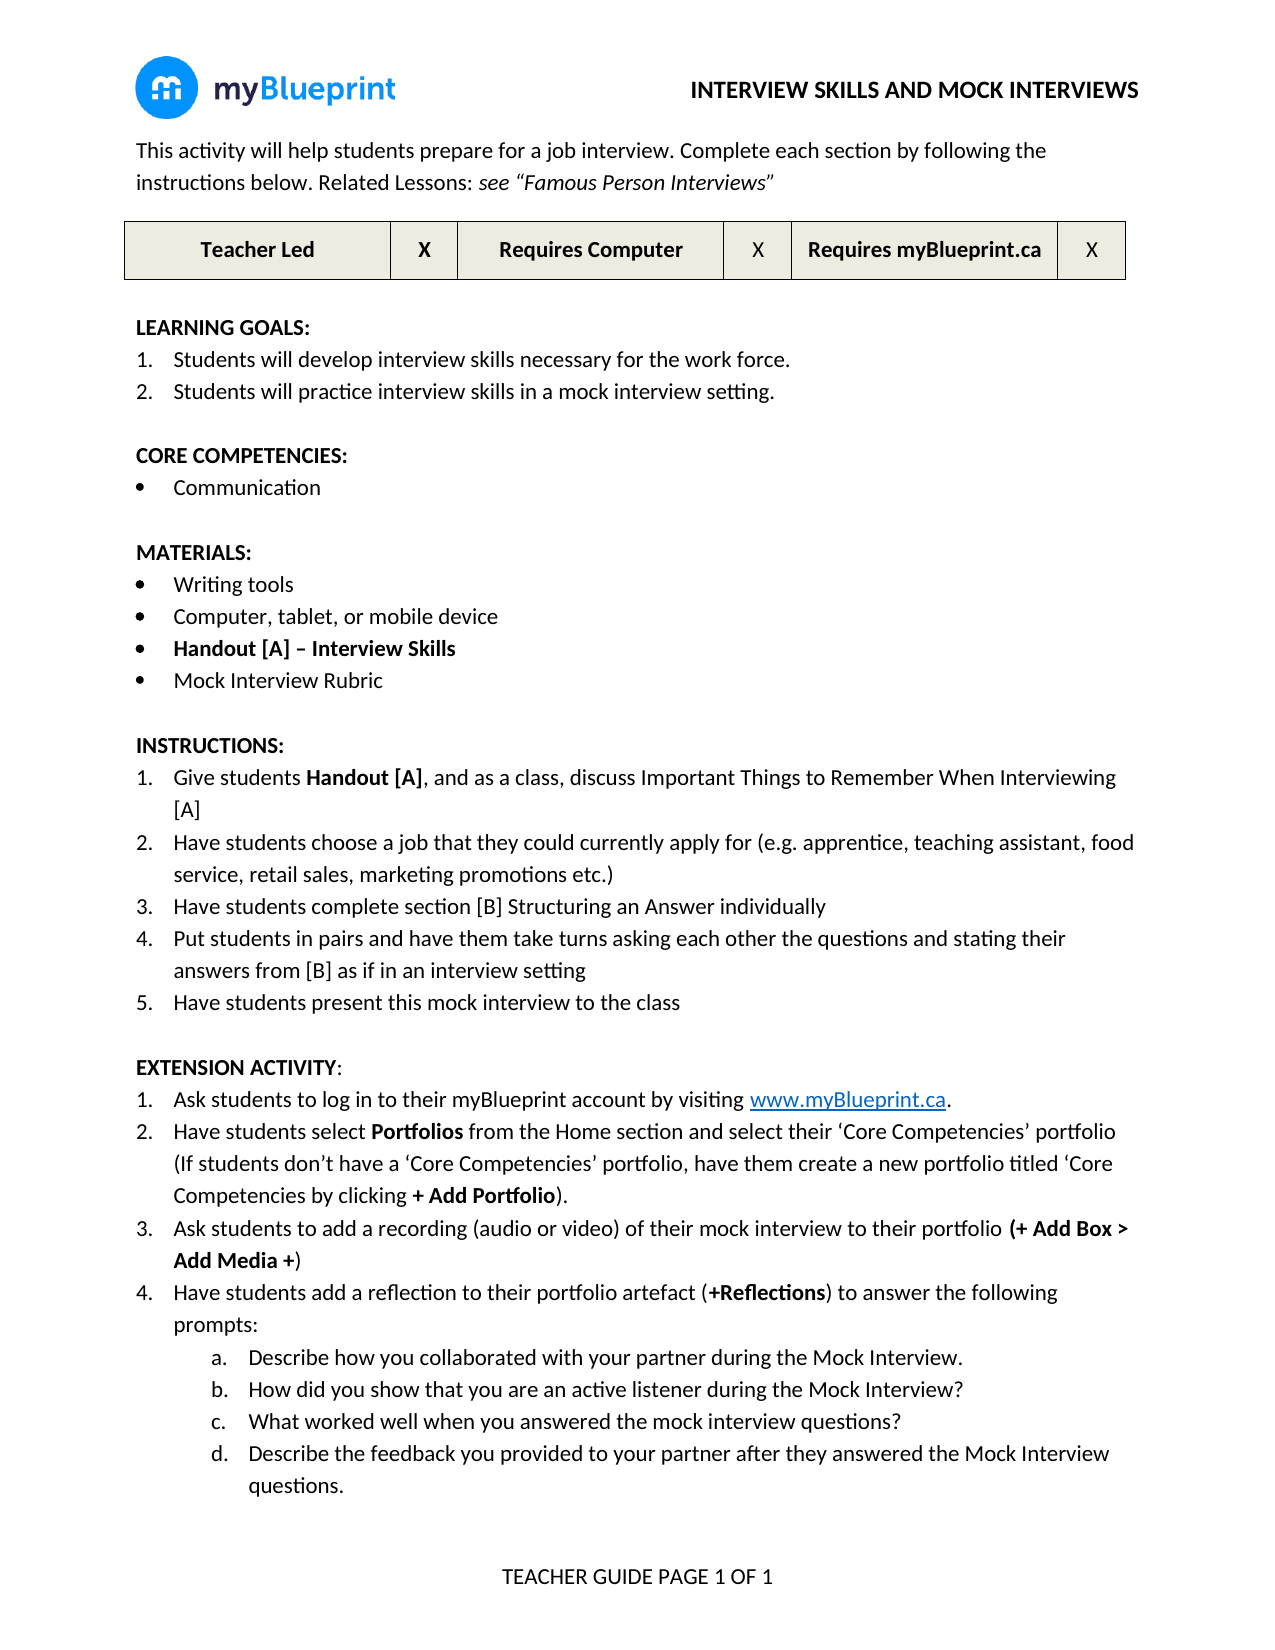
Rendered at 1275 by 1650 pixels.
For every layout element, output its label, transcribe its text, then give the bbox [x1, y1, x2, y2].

text EXTENSION ACTIVITY: [136, 1053, 1139, 1081]
table_header Requires Computer [458, 222, 723, 279]
table_header Requires myBlueprint.ca [792, 222, 1057, 279]
list Describe how you collaborated with your partner during the Mock Interview. [211, 1343, 1139, 1371]
list Have students choose a job that they could currently apply for (e.g. apprentice, teaching assistant, food service, retail sales, marketing promotions etc.) [136, 828, 1140, 888]
list Ask students to log in to their myBlueprint account by visiting www.myBlueprint.ca. [136, 1085, 1139, 1113]
list Give students Handout [A], and as a class, discuss Important Things to Remember When Interviewing [A] [136, 763, 1140, 823]
text LEARNING GOALS: [136, 313, 1140, 341]
list Ask students to add a recording (audio or video) of their mock interview to their portfolio (+ Add Box > Add Media +) [136, 1214, 1139, 1274]
text INSTRUCTIONS: [136, 731, 1140, 759]
table_header X [1058, 222, 1125, 279]
list Have students add a reflection to their portfolio artefact (+Reflections) to answer the following prompts: [136, 1278, 1139, 1338]
list Communication [136, 473, 1140, 502]
list Computer, tablet, or mobile device [136, 602, 1140, 630]
list Students will develop interview skills necessary for the work force. [136, 345, 1140, 373]
list Describe the feedback you provided to your partner after they answered the Mock Interview questions. [211, 1439, 1139, 1499]
picture [135, 56, 396, 119]
list How did you show that you are an active listener during the Mock Interview? [211, 1375, 1139, 1403]
list Students will practice interview skills in a mock interview setting. [136, 377, 1140, 405]
list What worked well when you answered the mock interview questions? [211, 1407, 1139, 1435]
list Mock Interview Rubric [136, 667, 1140, 695]
list Writing tools [136, 570, 1140, 598]
list Handout [A] – Interview Skills [136, 634, 1140, 662]
list Have students select Portfolios from the Home section and select their ‘Core Competencies’ portfolio (If students don’t have a ‘Core Competencies’ portfolio, have them create a new portfolio titled ‘Core Competencies by clicking + Add Portfolio). [136, 1117, 1139, 1210]
list Have students complete section [B] Structuring an Answer individually [136, 892, 1140, 920]
table_header Teacher Led [125, 222, 390, 279]
table_header X [391, 222, 457, 279]
text MATERIALS: [136, 538, 1140, 566]
text CORE COMPETENCIES: [136, 441, 1140, 469]
text This activity will help students prepare for a job interview. Complete each section by following the instructions below. Related Lessons: see “Famous Person Interviews” [136, 136, 1140, 196]
list Have students present this mock interview to the class [136, 988, 1140, 1017]
list Put students in pairs and have them take turns asking each other the questions and stating their answers from [B] as if in an interview setting [136, 924, 1140, 984]
table_header X [724, 222, 791, 279]
